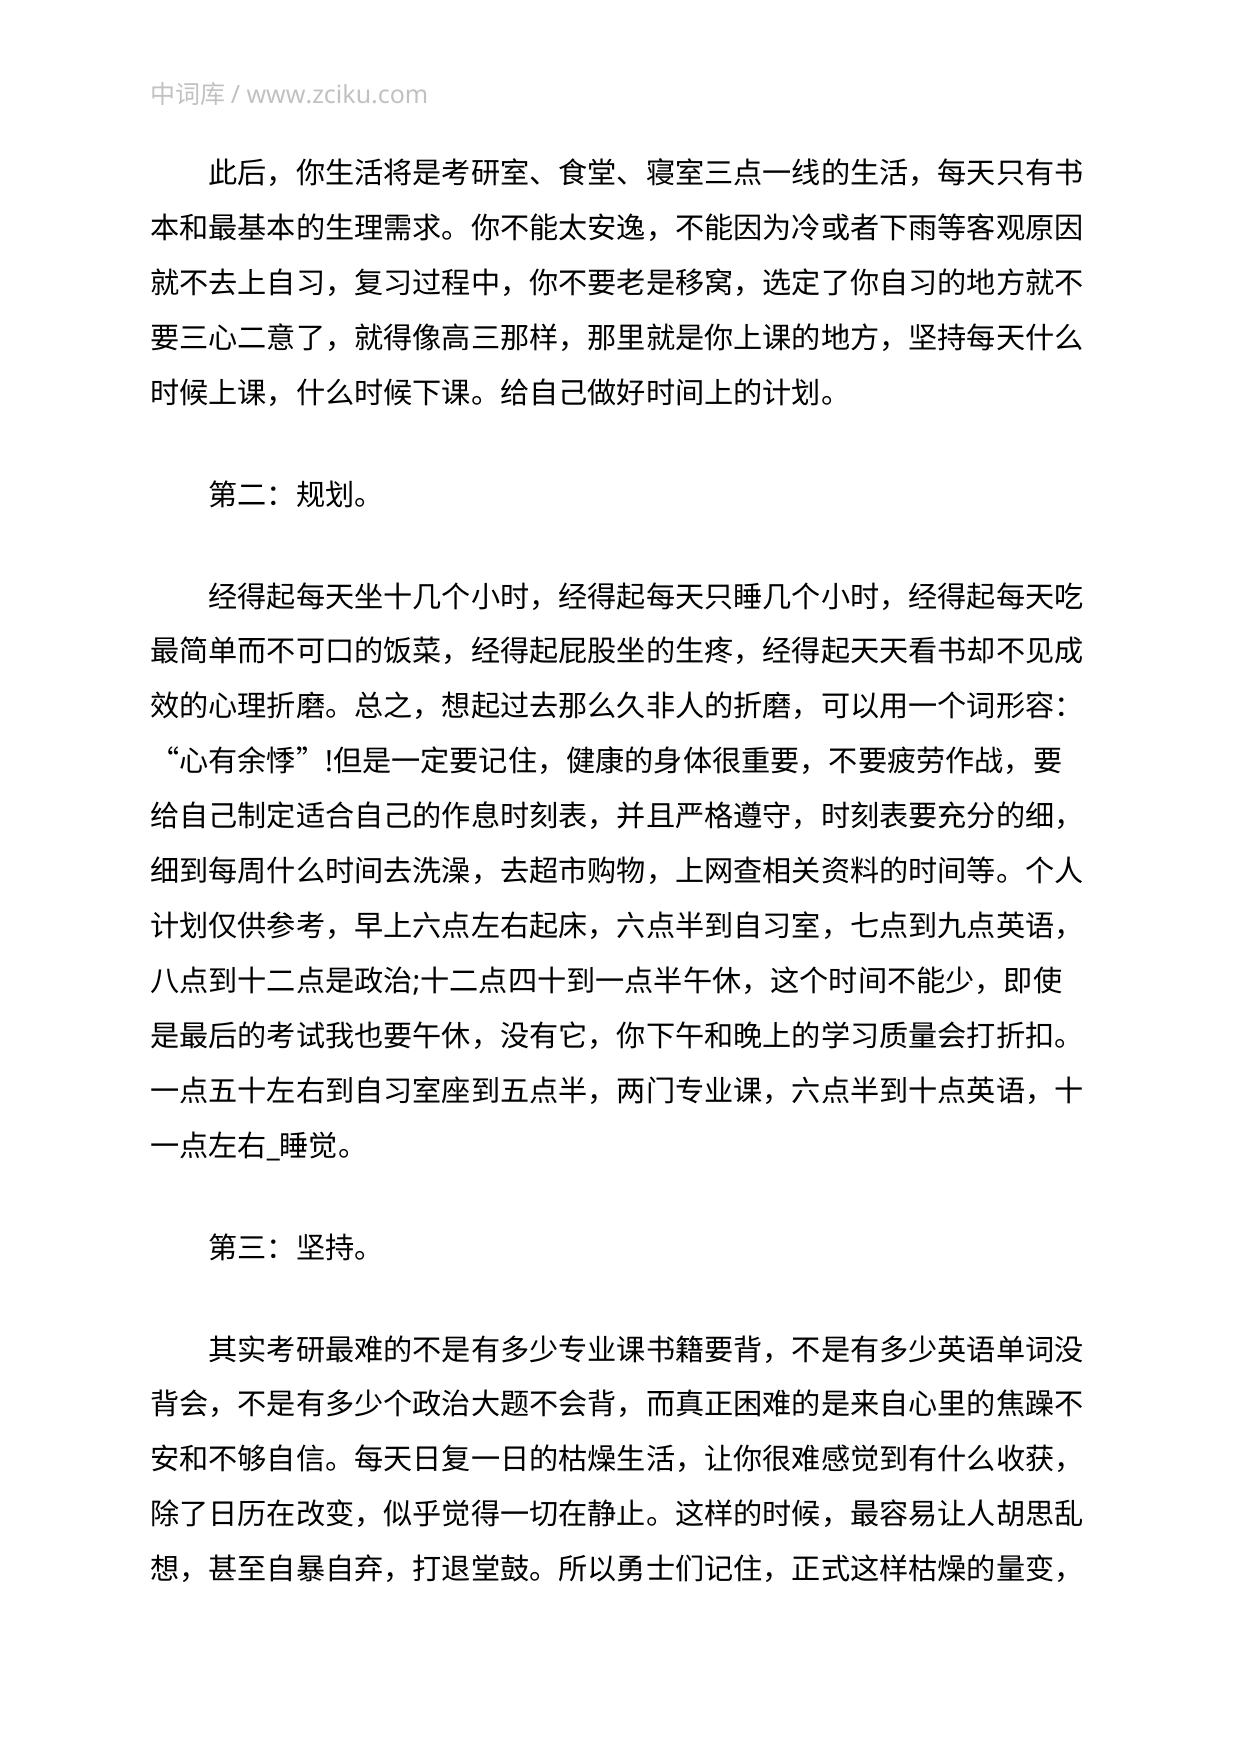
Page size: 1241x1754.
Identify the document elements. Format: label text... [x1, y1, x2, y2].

text 第二：规划。 [150, 471, 1090, 514]
text 第三：坚持。 [150, 1224, 1090, 1267]
text 此后，你生活将是考研室、食堂、寝室三点一线的生活，每天只有书本和最基本的生理需求。你不能太安逸，不能因为冷或者下雨等客观原因就不去上自习，复习过程中，你不要老是移窝，选定了你自习的地方就不要三心二意了，就得像高三那样，那里就是你上课的地方，坚持每天什么时候上课，什么时候下课。给自己做好时间上的计划。 [150, 150, 1090, 412]
text 经得起每天坐十几个小时，经得起每天只睡几个小时，经得起每天吃最简单而不可口的饭菜，经得起屁股坐的生疼，经得起天天看书却不见成效的心理折磨。总之，想起过去那么久非人的折磨，可以用一个词形容：“心有余悸”!但是一定要记住，健康的身体很重要，不要疲劳作战，要给自己制定适合自己的作息时刻表，并且严格遵守，时刻表要充分的细，细到每周什么时间去洗澡，去超市购物，上网查相关资料的时间等。个人计划仅供参考，早上六点左右起床，六点半到自习室，七点到九点英语，八点到十二点是政治;十二点四十到一点半午休，这个时间不能少，即使是最后的考试我也要午休，没有它，你下午和晚上的学习质量会打折扣。一点五十左右到自习室座到五点半，两门专业课，六点半到十点英语，十一点左右_睡觉。 [150, 573, 1090, 1165]
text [150, 1326, 1090, 1588]
